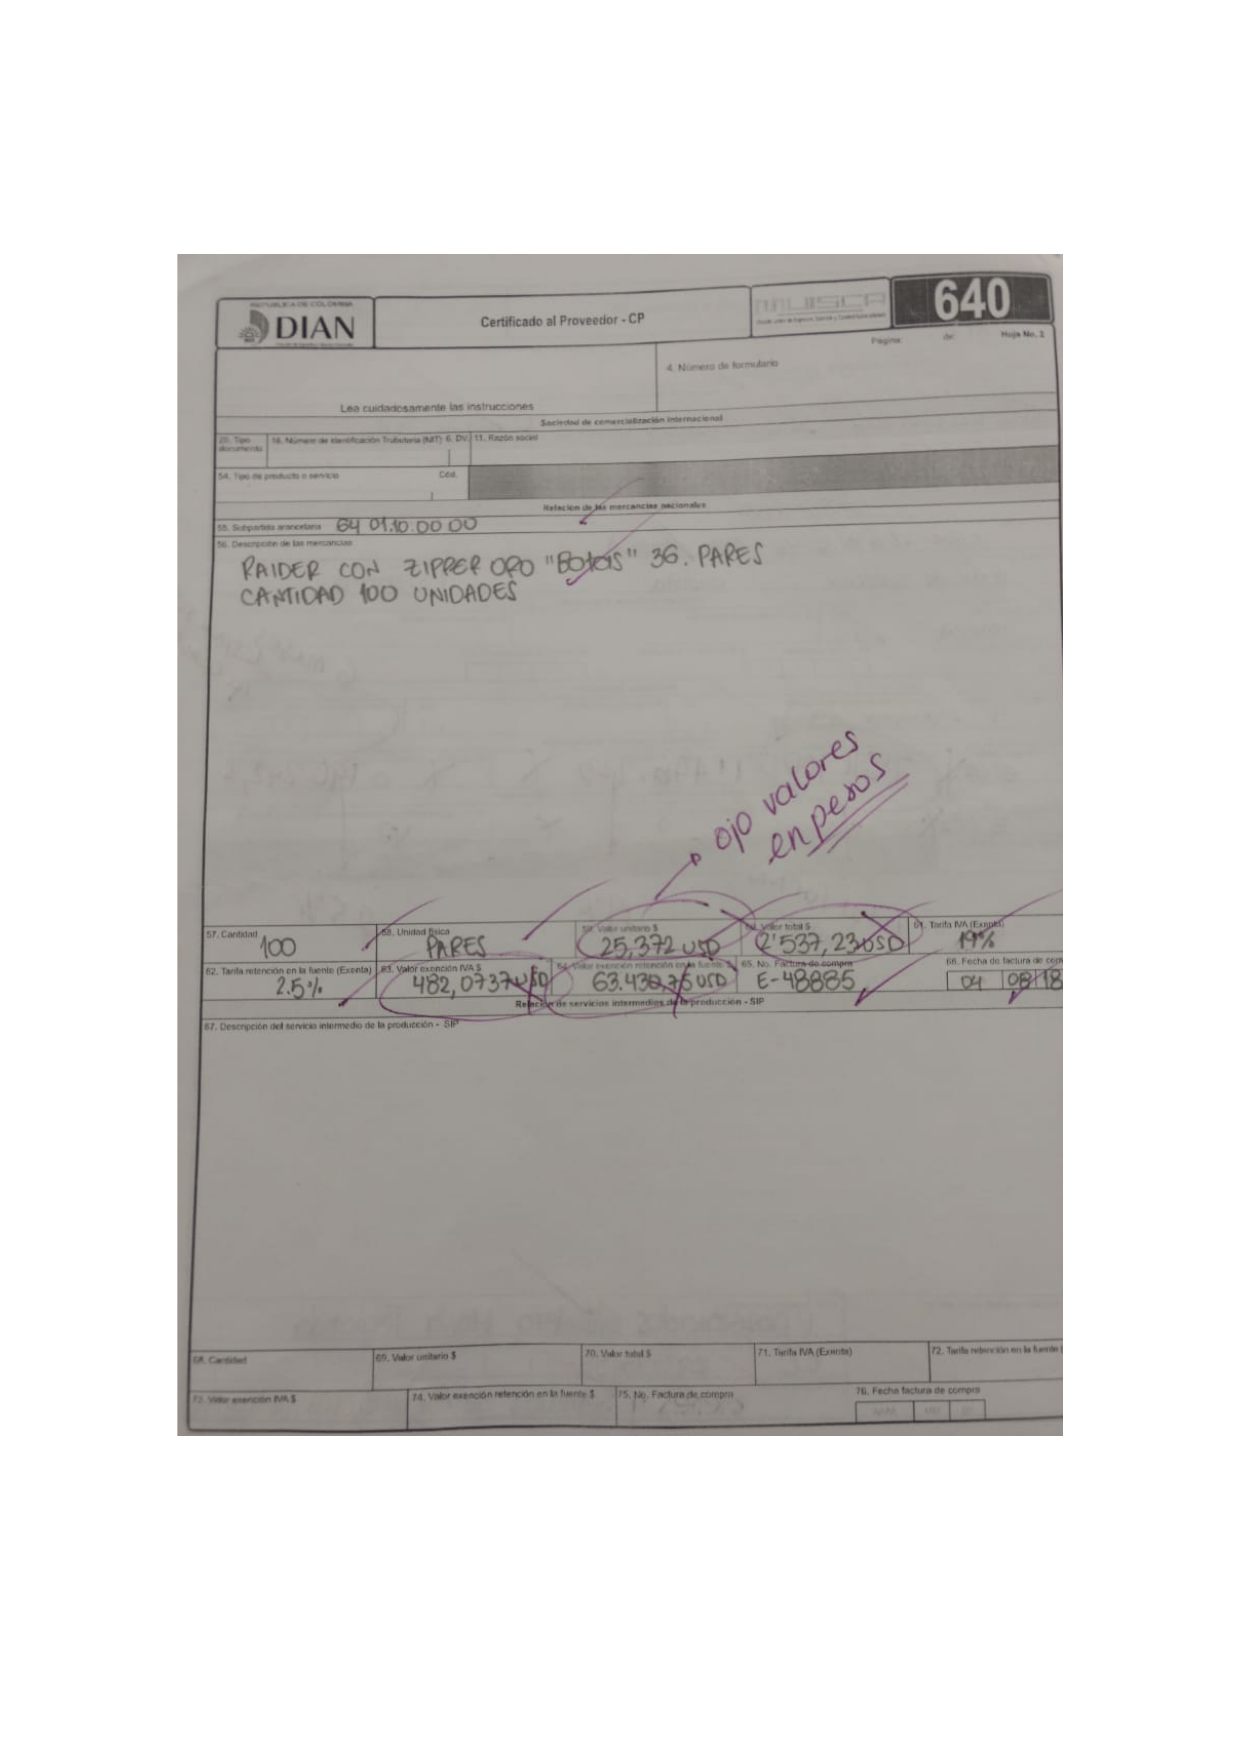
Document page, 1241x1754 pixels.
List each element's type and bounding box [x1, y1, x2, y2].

picture [177, 254, 1063, 1436]
